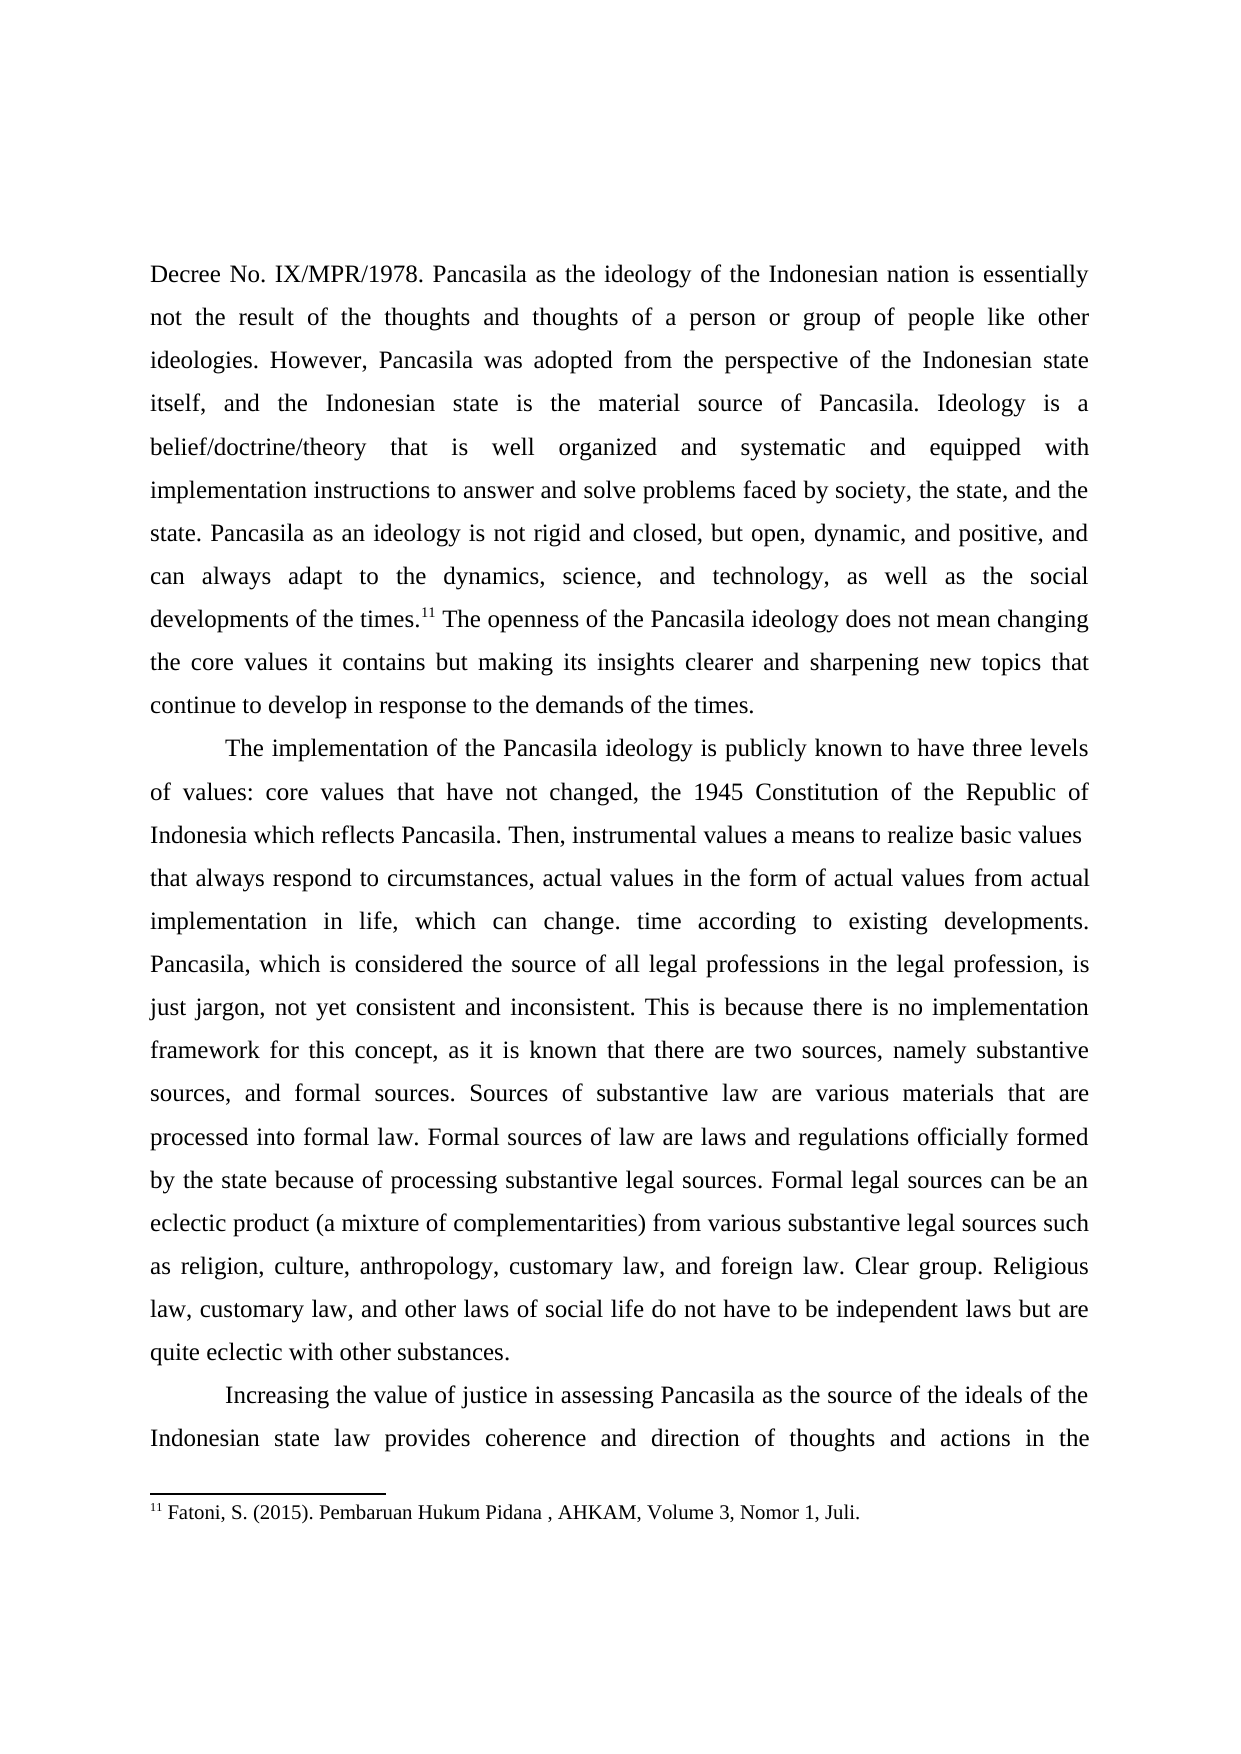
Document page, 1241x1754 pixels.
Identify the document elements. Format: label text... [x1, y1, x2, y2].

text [150, 259, 1090, 719]
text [150, 1380, 1090, 1452]
text The implementation of the Pancasila ideology is publicly known to have three levels of values: core values ​​that have not changed, the 1945 Constitution of the Republic of Indonesia which reflects Pancasila. Then, instrumental values a means to realize basic values ​​that always respond to circumstances, actual values ​​in the form of actual values ​​from actual implementation in life, which can change. time according to existing developments. Pancasila, which is considered the source of all legal professions in the legal profession, is just jargon, not yet consistent and inconsistent. This is because there is no implementation framework for this concept, as it is known that there are two sources, namely substantive sources, and formal sources. Sources of substantive law are various materials that are processed into formal law. Formal sources of law are laws and regulations officially formed by the state because of processing substantive legal sources. Formal legal sources can be an eclectic product (a mixture of complementarities) from various substantive legal sources such as religion, culture, anthropology, customary law, and foreign law. Clear group. Religious law, customary law, and other laws of social life do not have to be independent laws but are quite eclectic with other substances. [150, 733, 1090, 1366]
